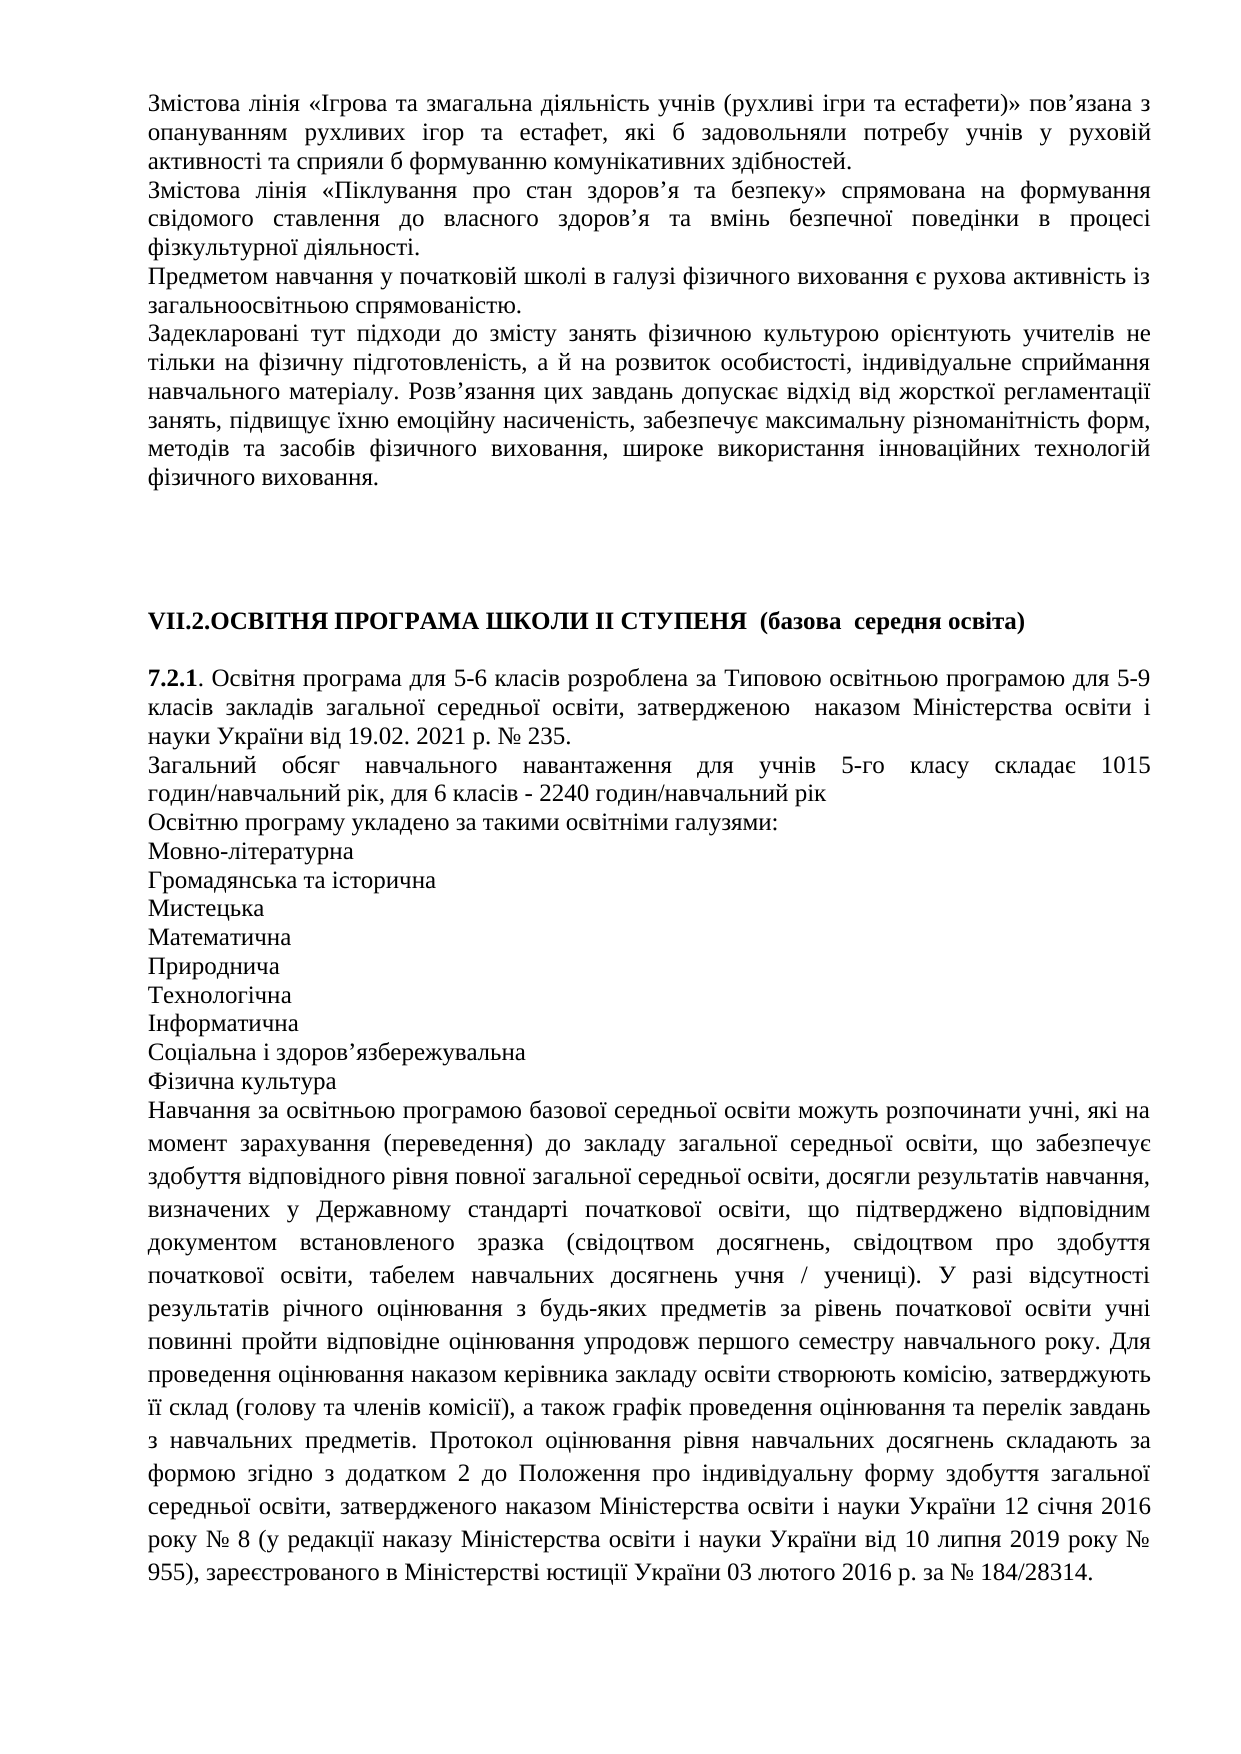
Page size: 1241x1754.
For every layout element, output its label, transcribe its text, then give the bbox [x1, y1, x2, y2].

text Мовно-літературна [148, 836, 1152, 865]
text Змістова лінія «Ігрова та змагальна діяльність учнів (рухливі ігри та естафети)» пов’язана з опануванням рухливих ігор та естафет, які б задовольняли потребу учнів у руховій активності та сприяли б формуванню комунікативних здібностей. [148, 88, 1152, 175]
text Загальний обсяг навчального навантаження для учнів 5-го класу складає 1015 годин/навчальний рік, для 6 класів - 2240 годин/навчальний рік [148, 750, 1152, 807]
text VIІ.2.ОСВІТНЯ ПРОГРАМА ШКОЛИ ІІ СТУПЕНЯ (базова середня освіта) [148, 606, 1152, 635]
text Освітню програму укладено за такими освітніми галузями: [148, 807, 1152, 836]
text Громадянська та історична [148, 865, 1152, 893]
text Навчання за освітньою програмою базової середньої освіти можуть розпочинати учні, які на момент зарахування (переведення) до закладу загальної середньої освіти, що забезпечує здобуття відповідного рівня повної загальної середньої освіти, досягли результатів навчання, визначених у Державному стандарті початкової освіти, що підтверджено відповідним документом встановленого зразка (свідоцтвом досягнень, свідоцтвом про здобуття початкової освіти, табелем навчальних досягнень учня / учениці). У разі відсутності результатів річного оцінювання з будь-яких предметів за рівень початкової освіти учні повинні пройти відповідне оцінювання упродовж першого семестру навчального року. Для проведення оцінювання наказом керівника закладу освіти створюють комісію, затверджують її склад (голову та членів комісії), а також графік проведення оцінювання та перелік завдань з навчальних предметів. Протокол оцінювання рівня навчальних досягнень складають за формою згідно з додатком 2 до Положення про індивідуальну форму здобуття загальної середньої освіти, затвердженого наказом Міністерства освіти і науки України 12 січня 2016 року № 8 (у редакції наказу Міністерства освіти і науки України від 10 липня 2019 року № 955), зареєстрованого в Міністерстві юстиції України 03 лютого 2016 р. за № 184/28314. [148, 1095, 1152, 1586]
text Природнича [148, 951, 1152, 980]
text Змістова лінія «Піклування про стан здоров’я та безпеку» спрямована на формування свідомого ставлення до власного здоров’я та вмінь безпечної поведінки в процесі фізкультурної діяльності. [148, 175, 1152, 261]
text Задекларовані тут підходи до змісту занять фізичною культурою орієнтують учителів не тільки на фізичну підготовленість, а й на розвиток особистості, індивідуальне сприймання навчального матеріалу. Розв’язання цих завдань допускає відхід від жорсткої регламентації занять, підвищує їхню емоційну насиченість, забезпечує максимальну різноманітність форм, методів та засобів фізичного виховання, широке використання інноваційних технологій фізичного виховання. [148, 318, 1152, 491]
text 7.2.1. Освітня програма для 5-6 класів розроблена за Типовою освітньою програмою для 5-9 класів закладів загальної середньої освіти, затвердженою наказом Міністерства освіти і науки України від 19.02. 2021 р. № 235. [148, 663, 1152, 750]
text Предметом навчання у початковій школі в галузі фізичного виховання є рухова активність із загальноосвітньою спрямованістю. [148, 261, 1152, 318]
text Соціальна і здоров’язбережувальна [148, 1037, 1152, 1066]
text Фізична культура [148, 1066, 1152, 1095]
text Інформатична [148, 1008, 1152, 1037]
text Математична [148, 922, 1152, 951]
text Технологічна [148, 980, 1152, 1008]
text Мистецька [148, 893, 1152, 922]
